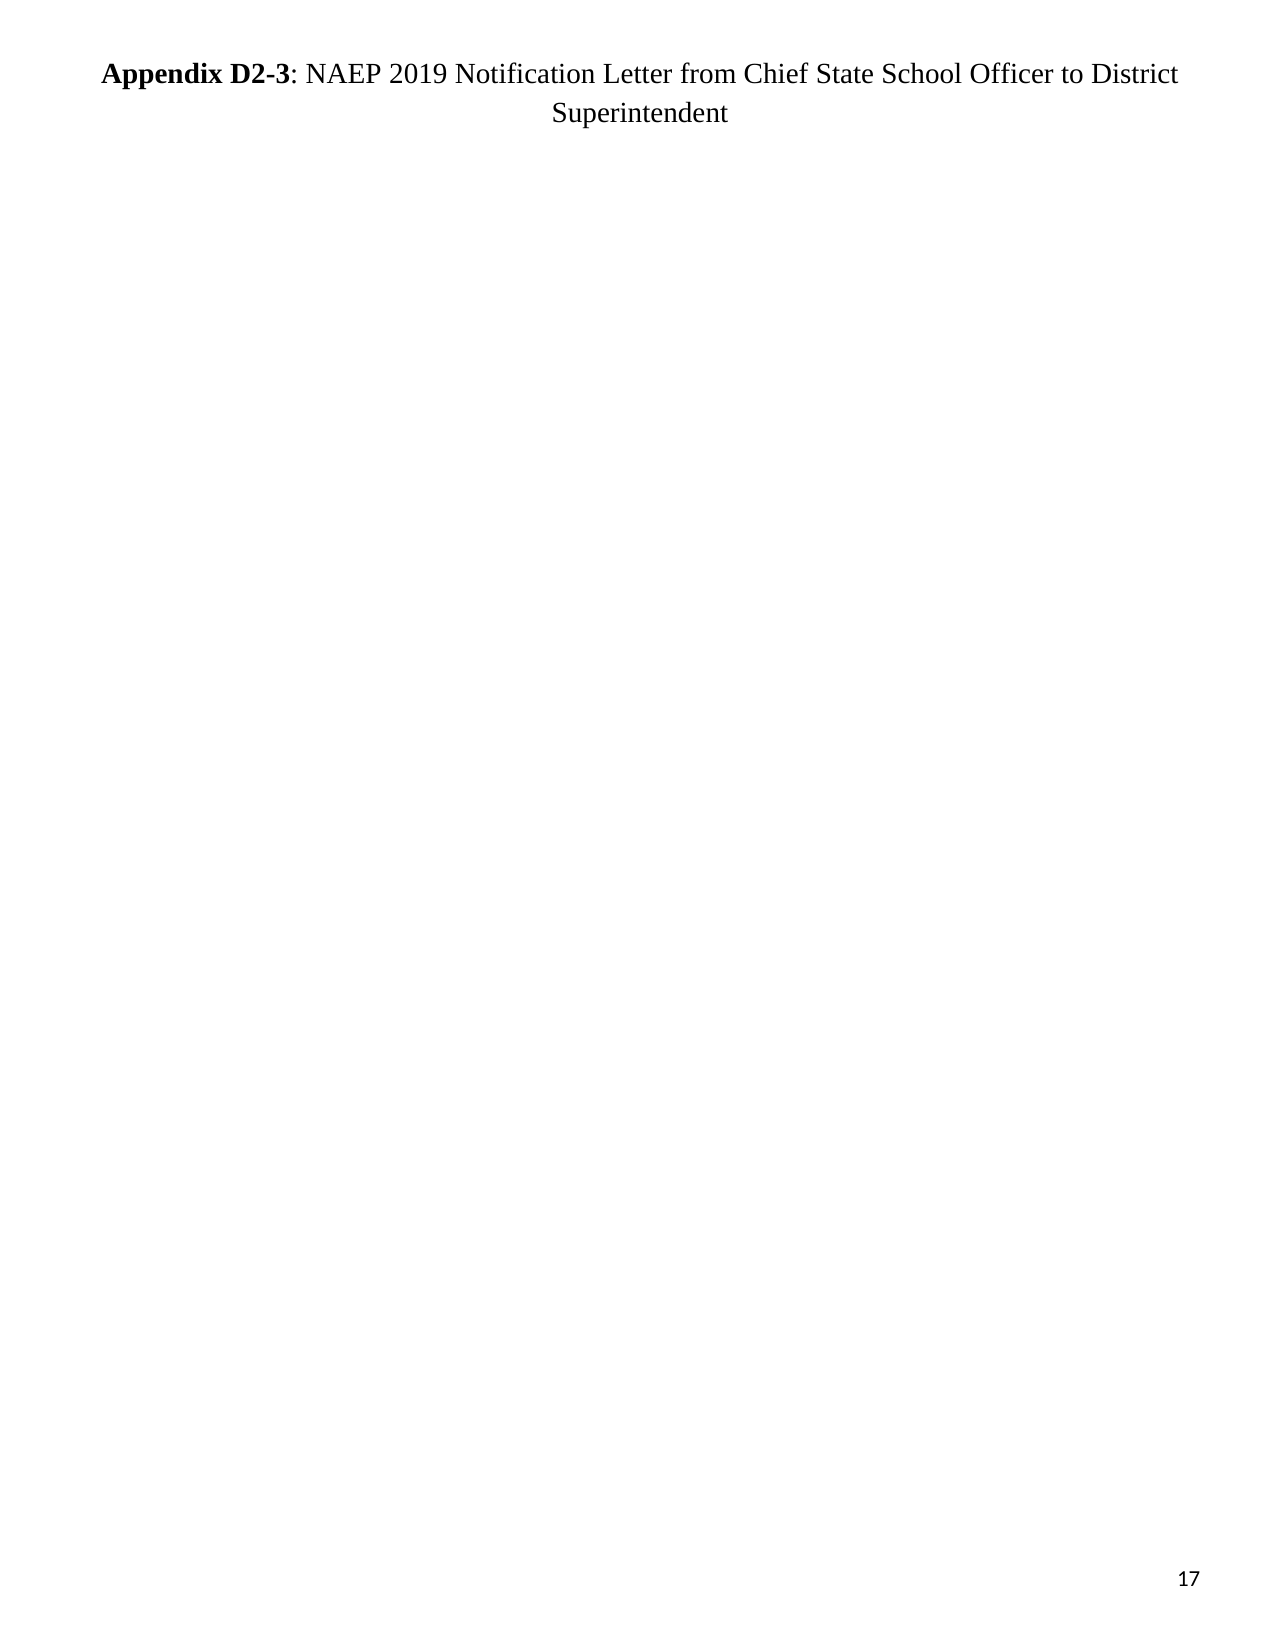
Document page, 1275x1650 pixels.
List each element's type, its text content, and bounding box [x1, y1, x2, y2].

subtitle Appendix D2-3: NAEP 2019 Notification Letter from Chief State School Officer to District Superintendent [79, 56, 1200, 128]
